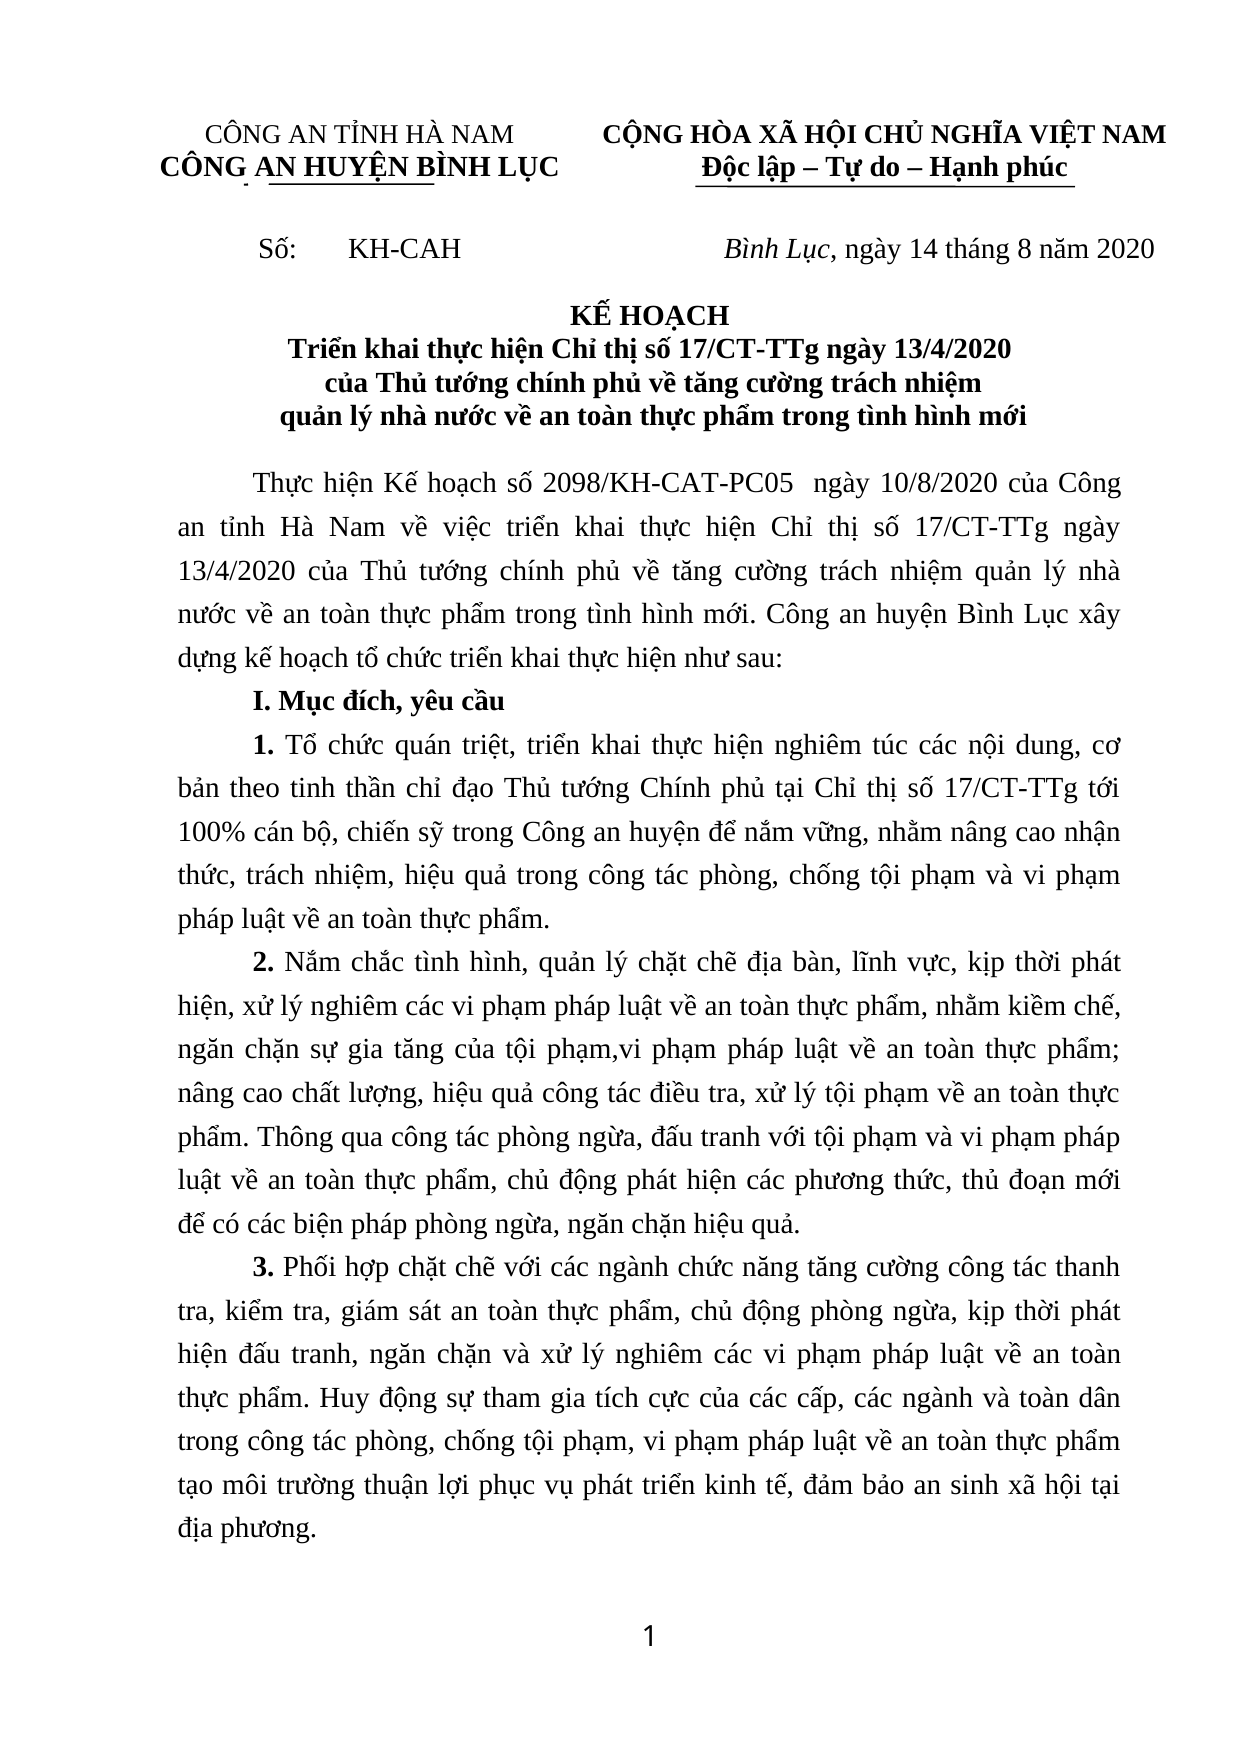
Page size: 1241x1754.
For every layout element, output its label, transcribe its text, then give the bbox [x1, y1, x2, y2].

text 1. Tổ chức quán triệt, triển khai thực hiện nghiêm túc các nội dung, cơ bản theo tinh thần chỉ đạo Thủ tướng Chính phủ tại Chỉ thị số 17/CT-TTg tới 100% cán bộ, chiến sỹ trong Công an huyện để nắm vững, nhằm nâng cao nhận thức, trách nhiệm, hiệu quả trong công tác phòng, chống tội phạm và vi phạm pháp luật về an toàn thực phẩm. [177, 727, 1122, 934]
table_header CÔNG AN TỈNH HÀ NAM CÔNG AN HUYỆN BÌNH LỤC Số: KH-CAH [134, 118, 586, 264]
text 3. Phối hợp chặt chẽ với các ngành chức năng tăng cường công tác thanh tra, kiểm tra, giám sát an toàn thực phẩm, chủ động phòng ngừa, kịp thời phát hiện đấu tranh, ngăn chặn và xử lý nghiêm các vi phạm pháp luật về an toàn thực phẩm. Huy động sự tham gia tích cực của các cấp, các ngành và toàn dân trong công tác phòng, chống tội phạm, vi phạm pháp luật về an toàn thực phẩm tạo môi trường thuận lợi phục vụ phát triển kinh tế, đảm bảo an sinh xã hội tại địa phương. [177, 1249, 1122, 1544]
text Triển khai thực hiện Chỉ thị số 17/CT-TTg ngày 13/4/2020 [177, 331, 1122, 365]
text I. Mục đích, yêu cầu [177, 683, 1122, 717]
text quản lý nhà nước về an toàn thực phẩm trong tình hình mới [177, 398, 1122, 432]
text 2. Nắm chắc tình hình, quản lý chặt chẽ địa bàn, lĩnh vực, kịp thời phát hiện, xử lý nghiêm các vi phạm pháp luật về an toàn thực phẩm, nhằm kiềm chế, ngăn chặn sự gia tăng của tội phạm,vi phạm pháp luật về an toàn thực phẩm; nâng cao chất lượng, hiệu quả công tác điều tra, xử lý tội phạm về an toàn thực phẩm. Thông qua công tác phòng ngừa, đấu tranh với tội phạm và vi phạm pháp luật về an toàn thực phẩm, chủ động phát hiện các phương thức, thủ đoạn mới để có các biện pháp phòng ngừa, ngăn chặn hiệu quả. [177, 944, 1122, 1239]
text của Thủ tướng chính phủ về tăng cường trách nhiệm [177, 365, 1122, 398]
text Thực hiện Kế hoạch số 2098/KH-CAT-PC05 ngày 10/8/2020 của Công an tỉnh Hà Nam về việc triển khai thực hiện Chỉ thị số 17/CT-TTg ngày 13/4/2020 của Thủ tướng chính phủ về tăng cường trách nhiệm quản lý nhà nước về an toàn thực phẩm trong tình hình mới. Công an huyện Bình Lục xây dựng kế hoạch tổ chức triển khai thực hiện như sau: [177, 466, 1122, 673]
table_header CỘNG HÒA XÃ HỘI CHỦ NGHĨA VIỆT NAM Độc lập – Tự do – Hạnh phúc Bình Lục, ngày 14 tháng 8 năm 2020 [586, 118, 1183, 264]
text KẾ HOẠCH [177, 298, 1122, 331]
